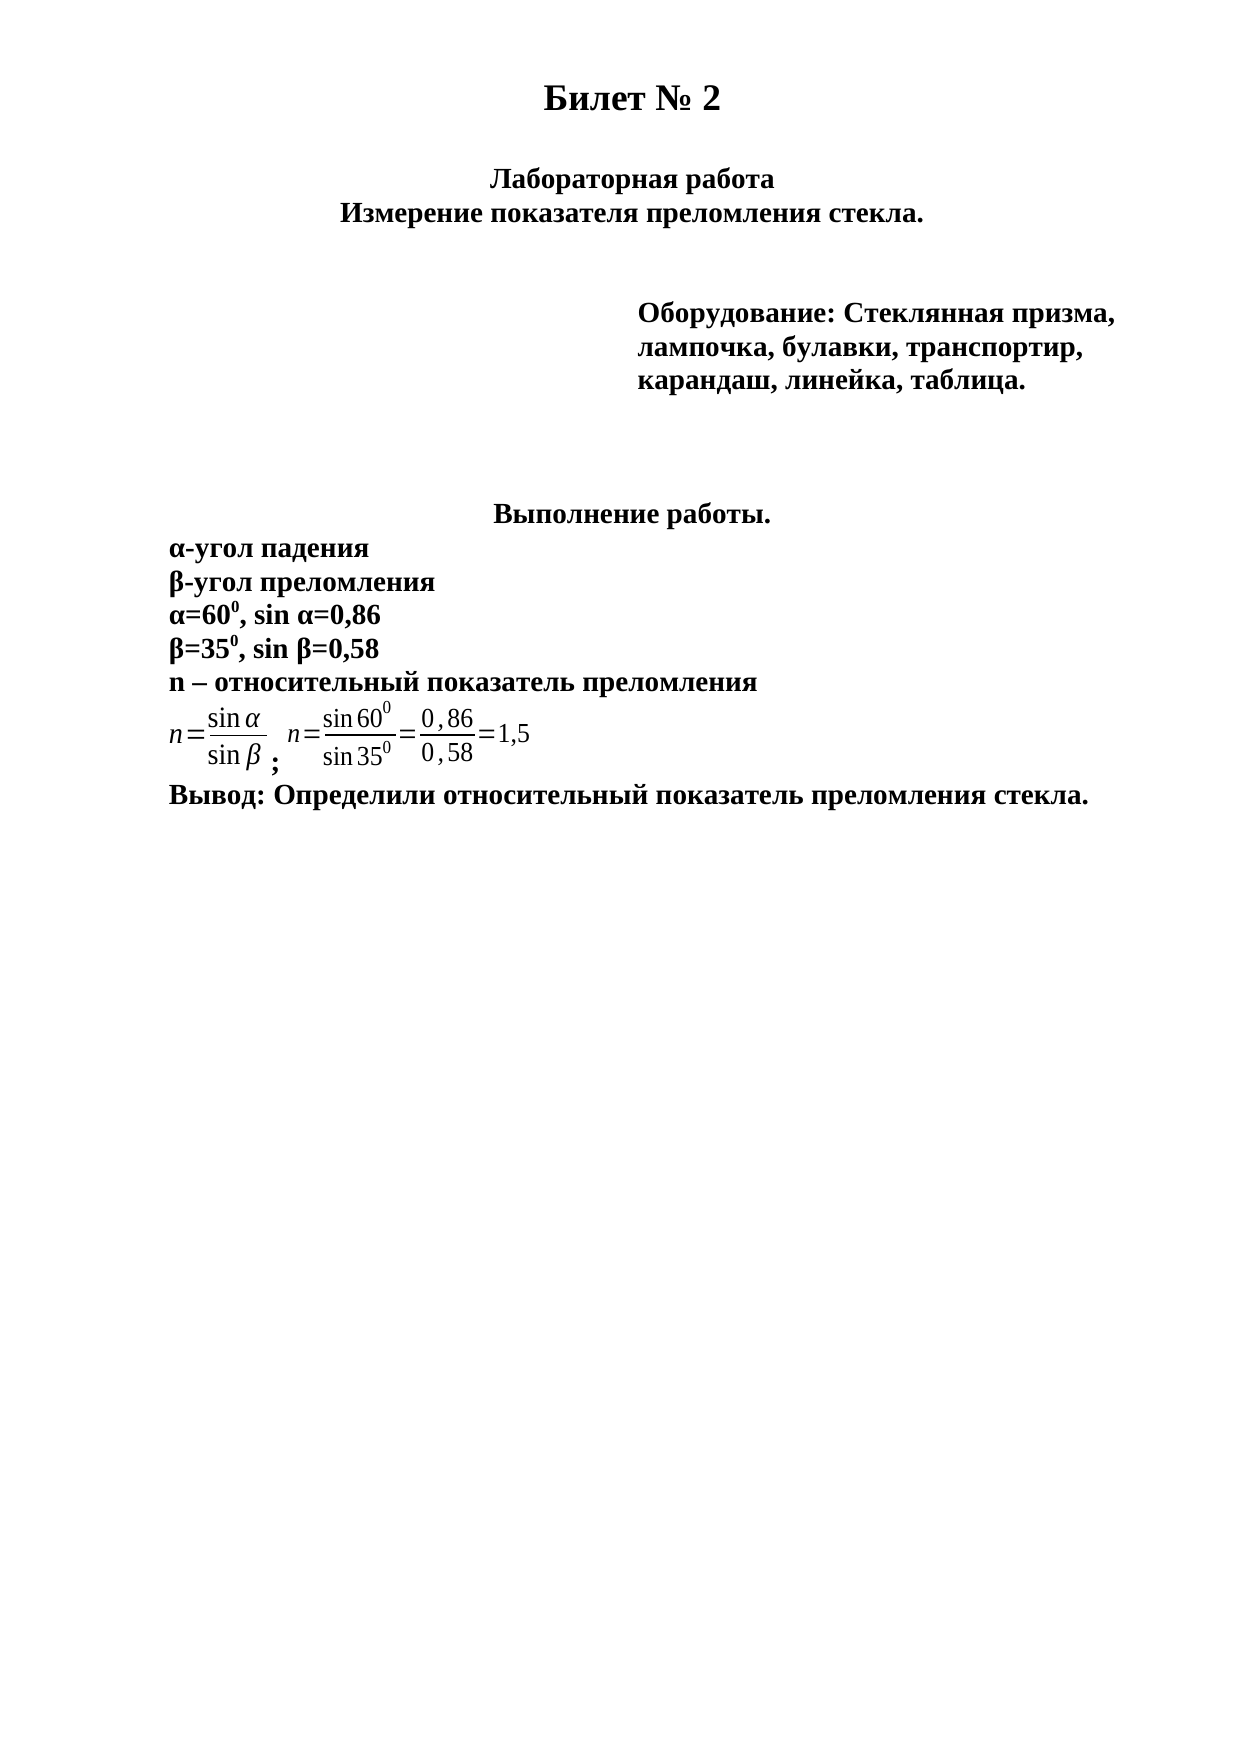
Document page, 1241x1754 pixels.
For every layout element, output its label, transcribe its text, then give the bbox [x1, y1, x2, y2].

text Выполнение работы. [112, 497, 1152, 530]
text Вывод: Определили относительный показатель преломления стекла. [112, 777, 1152, 811]
text Лабораторная работа [112, 161, 1152, 195]
text α-угол падения [112, 530, 1152, 564]
text β=350, sin β=0,58 [112, 631, 1152, 664]
text ; [112, 698, 1152, 777]
text Оборудование: Стеклянная призма, лампочка, булавки, транспортир, карандаш, линейка, таблица. [637, 295, 1152, 396]
text α=600, sin α=0,86 [112, 597, 1152, 631]
text Билет № 2 [112, 75, 1152, 118]
text Измерение показателя преломления стекла. [112, 195, 1152, 228]
text β-угол преломления [112, 564, 1152, 597]
text n – относительный показатель преломления [112, 664, 1152, 698]
